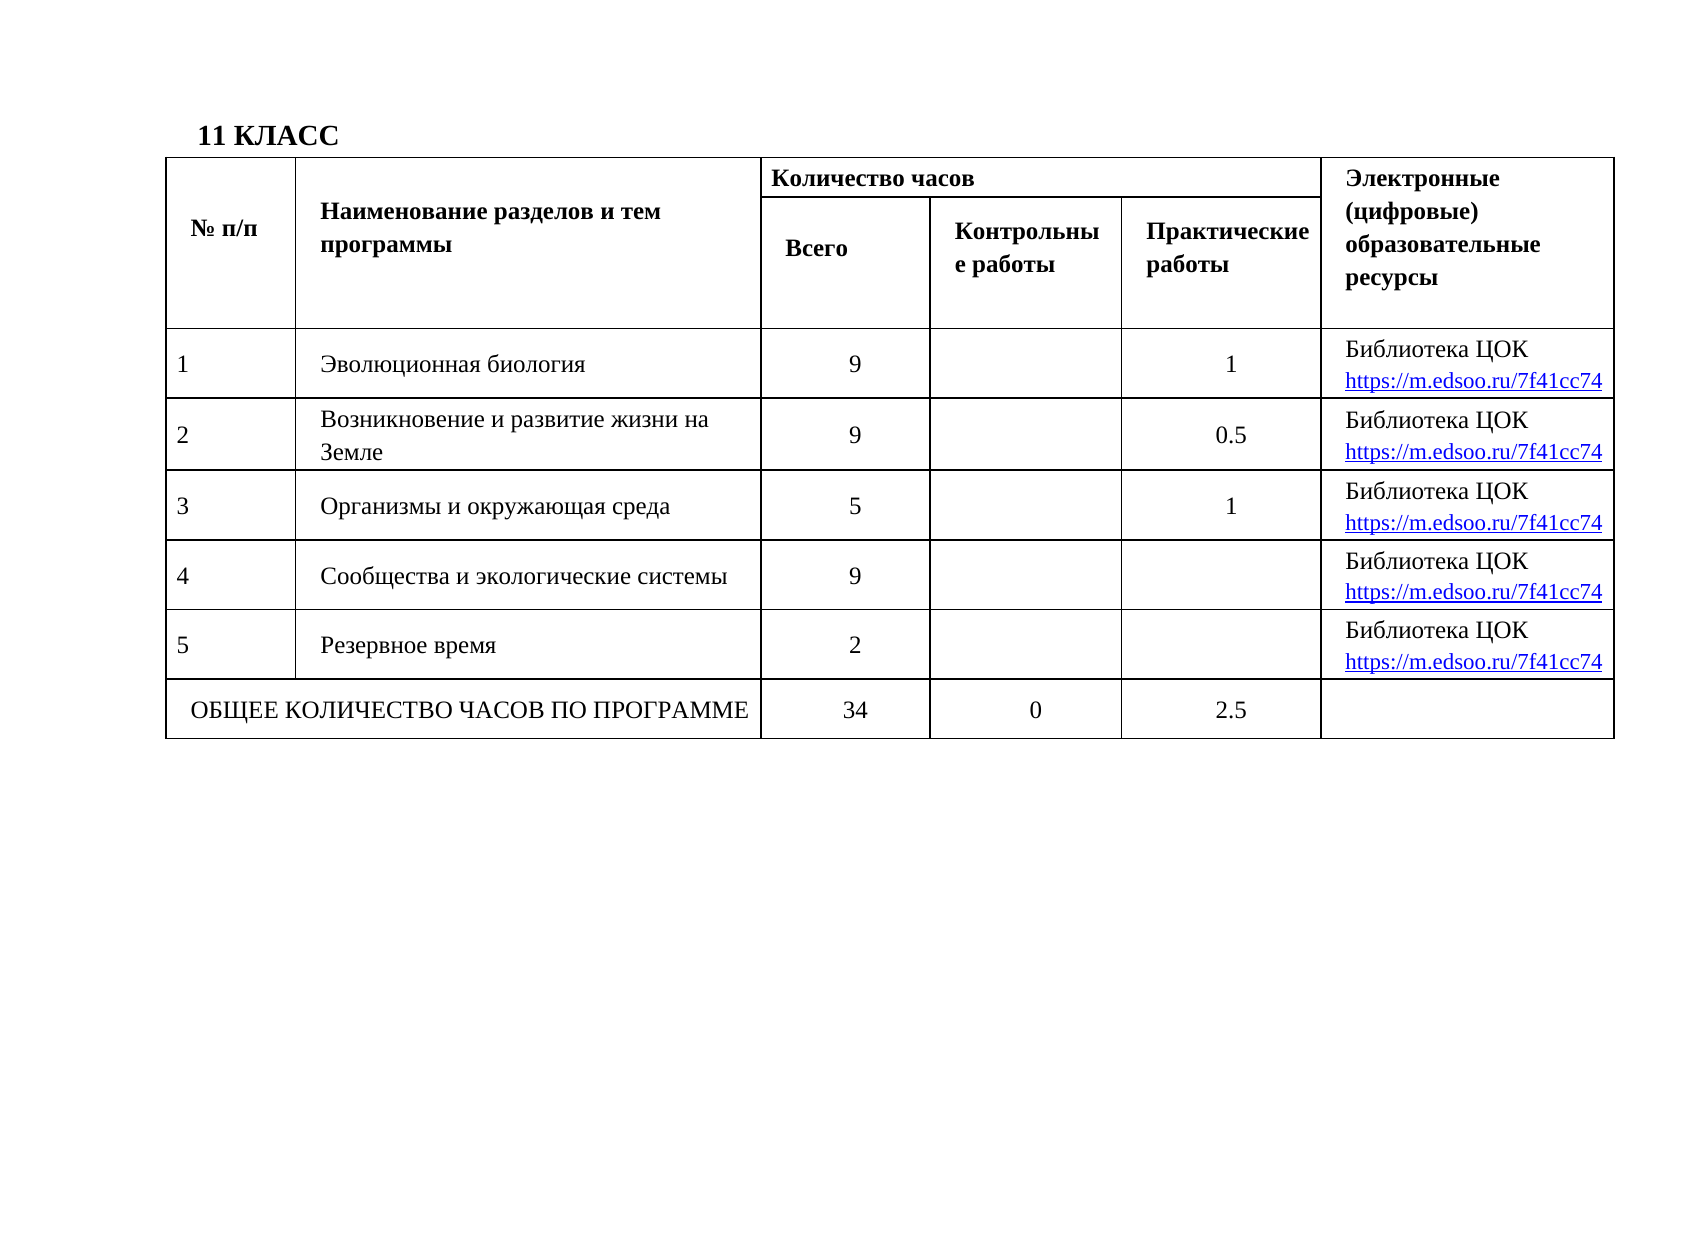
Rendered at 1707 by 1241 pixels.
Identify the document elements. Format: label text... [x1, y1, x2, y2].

table_cell [931, 399, 1121, 469]
table_cell 5 [167, 610, 295, 678]
table_cell Библиотека ЦОК https://m.edsoo.ru/7f41cc74 [1322, 399, 1613, 469]
table_header Наименование разделов и тем программы [296, 158, 760, 327]
table_cell 2 [167, 399, 295, 469]
table_cell [931, 541, 1121, 608]
table_cell 5 [762, 471, 929, 539]
table_cell Эволюционная биология [296, 329, 760, 397]
table_header Электронные (цифровые) образовательные ресурсы [1322, 158, 1613, 327]
table_cell 34 [762, 680, 929, 738]
table_cell 0 [931, 680, 1121, 738]
table_cell 2 [762, 610, 929, 678]
table_cell 9 [762, 399, 929, 469]
table_cell [1122, 541, 1320, 608]
table_cell Библиотека ЦОК https://m.edsoo.ru/7f41cc74 [1322, 610, 1613, 678]
table_cell 4 [167, 541, 295, 608]
table_cell Организмы и окружающая среда [296, 471, 760, 539]
table_cell Возникновение и развитие жизни на Земле [296, 399, 760, 469]
table_cell [931, 471, 1121, 539]
text 11 КЛАСС [190, 118, 1618, 152]
table_cell 3 [167, 471, 295, 539]
table_cell Библиотека ЦОК https://m.edsoo.ru/7f41cc74 [1322, 541, 1613, 608]
table_cell Сообщества и экологические системы [296, 541, 760, 608]
table_cell [931, 329, 1121, 397]
table_cell 9 [762, 329, 929, 397]
table_cell 1 [1122, 329, 1320, 397]
table_cell Библиотека ЦОК https://m.edsoo.ru/7f41cc74 [1322, 471, 1613, 539]
table_cell Всего [762, 198, 929, 327]
table_cell Резервное время [296, 610, 760, 678]
table_cell Практические работы [1122, 198, 1320, 327]
table_header Количество часов [762, 158, 1320, 196]
table_cell Библиотека ЦОК https://m.edsoo.ru/7f41cc74 [1322, 329, 1613, 397]
table_header № п/п [167, 158, 295, 327]
table_cell 0.5 [1122, 399, 1320, 469]
table_cell Контрольные работы [931, 198, 1121, 327]
table_cell [1122, 610, 1320, 678]
table_cell [931, 610, 1121, 678]
table_cell 2.5 [1122, 680, 1320, 738]
table_cell ОБЩЕЕ КОЛИЧЕСТВО ЧАСОВ ПО ПРОГРАММЕ [167, 680, 760, 738]
table_cell 9 [762, 541, 929, 608]
table_cell 1 [167, 329, 295, 397]
table_cell [1322, 680, 1613, 738]
table_cell 1 [1122, 471, 1320, 539]
